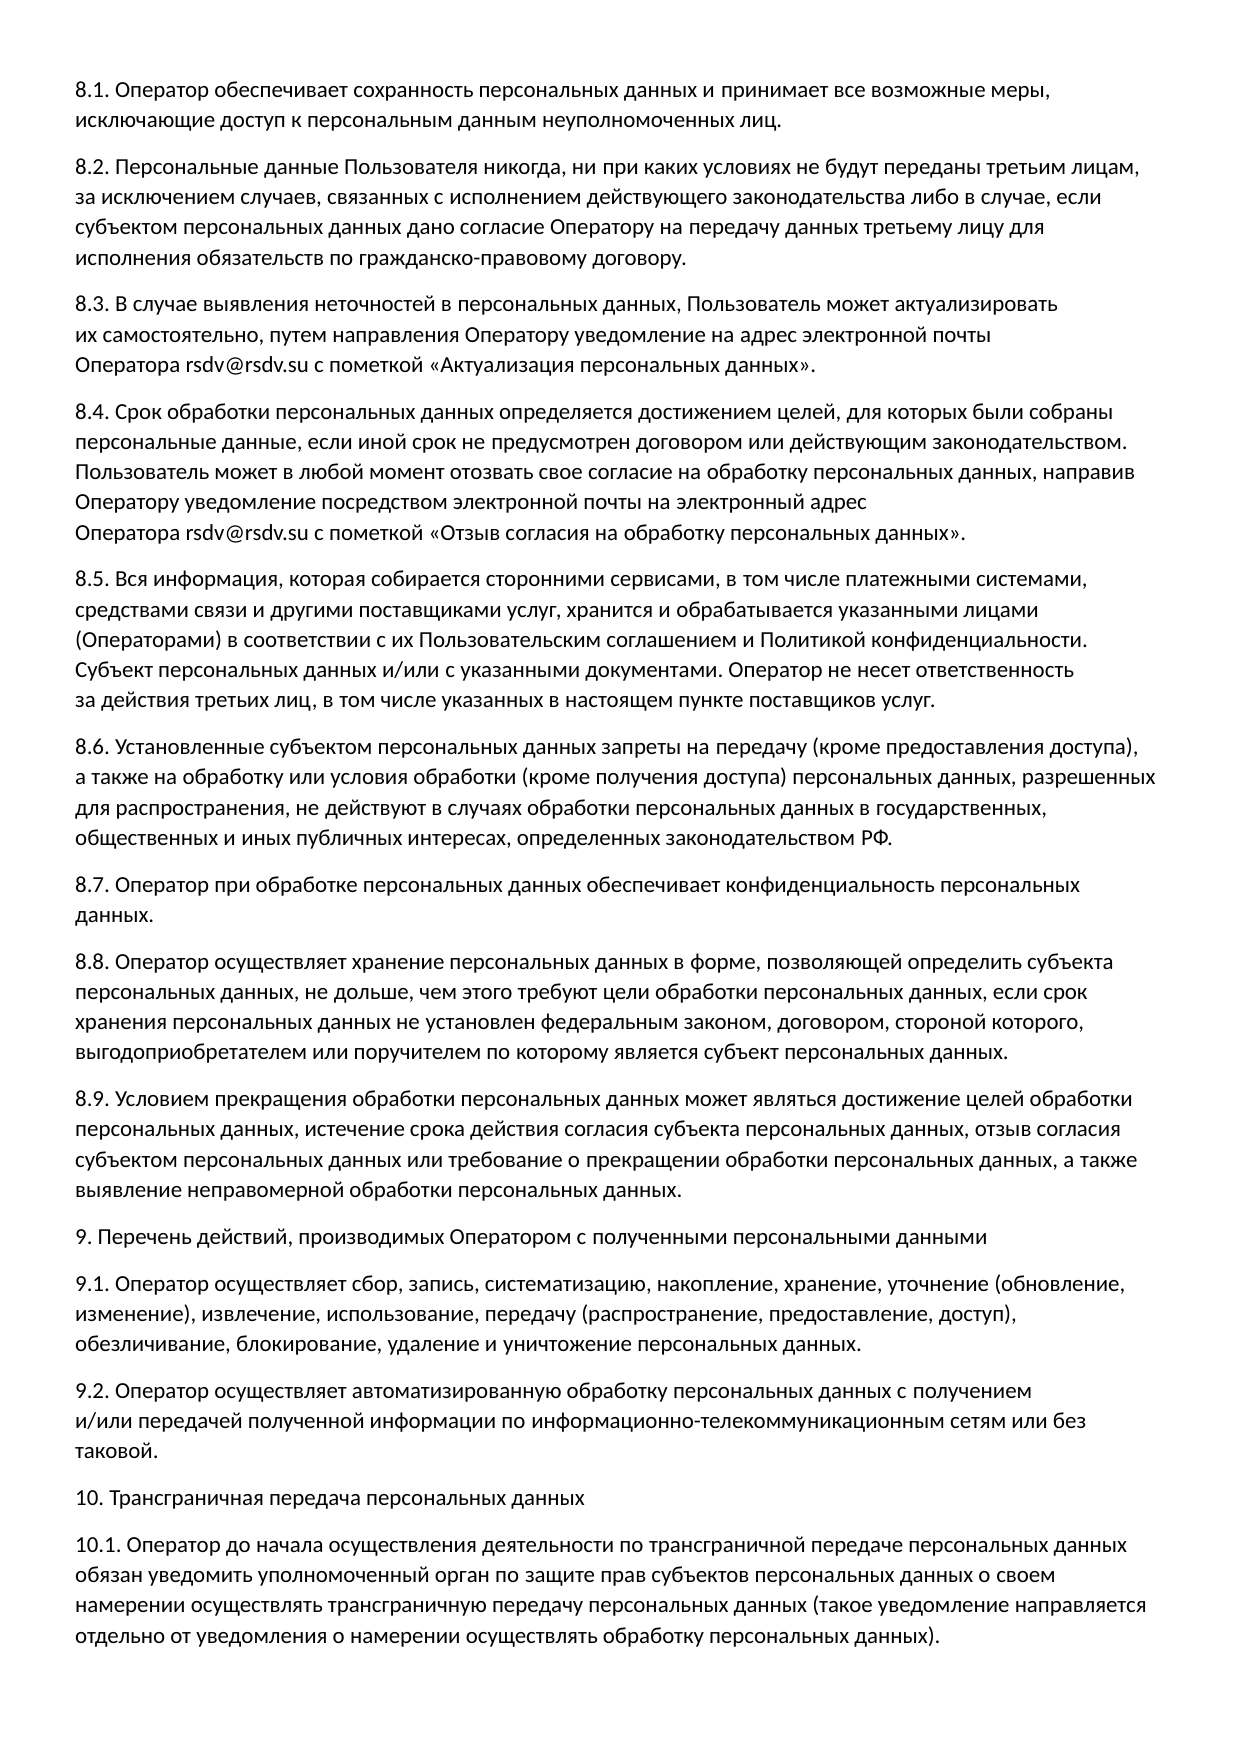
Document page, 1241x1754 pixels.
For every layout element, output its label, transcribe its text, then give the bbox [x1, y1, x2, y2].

text 8.3. В случае выявления неточностей в персональных данных, Пользователь может актуализировать их самостоятельно, путем направления Оператору уведомление на адрес электронной почты Оператора rsdv@rsdv.su с пометкой «Актуализация персональных данных». [75, 289, 1165, 378]
text 8.9. Условием прекращения обработки персональных данных может являться достижение целей обработки персональных данных, истечение срока действия согласия субъекта персональных данных, отзыв согласия субъектом персональных данных или требование о прекращении обработки персональных данных, а также выявление неправомерной обработки персональных данных. [75, 1084, 1165, 1203]
text 10.1. Оператор до начала осуществления деятельности по трансграничной передаче персональных данных обязан уведомить уполномоченный орган по защите прав субъектов персональных данных о своем намерении осуществлять трансграничную передачу персональных данных (такое уведомление направляется отдельно от уведомления о намерении осуществлять обработку персональных данных). [75, 1530, 1165, 1649]
text 8.7. Оператор при обработке персональных данных обеспечивает конфиденциальность персональных данных. [75, 870, 1165, 928]
text 8.5. Вся информация, которая собирается сторонними сервисами, в том числе платежными системами, средствами связи и другими поставщиками услуг, хранится и обрабатывается указанными лицами (Операторами) в соответствии с их Пользовательским соглашением и Политикой конфиденциальности. Субъект персональных данных и/или с указанными документами. Оператор не несет ответственность за действия третьих лиц, в том числе указанных в настоящем пункте поставщиков услуг. [75, 564, 1165, 713]
text 8.4. Срок обработки персональных данных определяется достижением целей, для которых были собраны персональные данные, если иной срок не предусмотрен договором или действующим законодательством. Пользователь может в любой момент отозвать свое согласие на обработку персональных данных, направив Оператору уведомление посредством электронной почты на электронный адрес Оператора rsdv@rsdv.su с пометкой «Отзыв согласия на обработку персональных данных». [75, 397, 1165, 546]
text 8.2. Персональные данные Пользователя никогда, ни при каких условиях не будут переданы третьим лицам, за исключением случаев, связанных с исполнением действующего законодательства либо в случае, если субъектом персональных данных дано согласие Оператору на передачу данных третьему лицу для исполнения обязательств по гражданско-правовому договору. [75, 152, 1165, 271]
text 9.2. Оператор осуществляет автоматизированную обработку персональных данных с получением и/или передачей полученной информации по информационно-телекоммуникационным сетям или без таковой. [75, 1376, 1165, 1464]
text 8.1. Оператор обеспечивает сохранность персональных данных и принимает все возможные меры, исключающие доступ к персональным данным неуполномоченных лиц. [75, 75, 1165, 133]
text 8.8. Оператор осуществляет хранение персональных данных в форме, позволяющей определить субъекта персональных данных, не дольше, чем этого требуют цели обработки персональных данных, если срок хранения персональных данных не установлен федеральным законом, договором, стороной которого, выгодоприобретателем или поручителем по которому является субъект персональных данных. [75, 947, 1165, 1066]
text 10. Трансграничная передача персональных данных [75, 1483, 1165, 1511]
text 9.1. Оператор осуществляет сбор, запись, систематизацию, накопление, хранение, уточнение (обновление, изменение), извлечение, использование, передачу (распространение, предоставление, доступ), обезличивание, блокирование, удаление и уничтожение персональных данных. [75, 1269, 1165, 1357]
text 8.6. Установленные субъектом персональных данных запреты на передачу (кроме предоставления доступа), а также на обработку или условия обработки (кроме получения доступа) персональных данных, разрешенных для распространения, не действуют в случаях обработки персональных данных в государственных, общественных и иных публичных интересах, определенных законодательством РФ. [75, 732, 1165, 851]
text 9. Перечень действий, производимых Оператором с полученными персональными данными [75, 1222, 1165, 1250]
